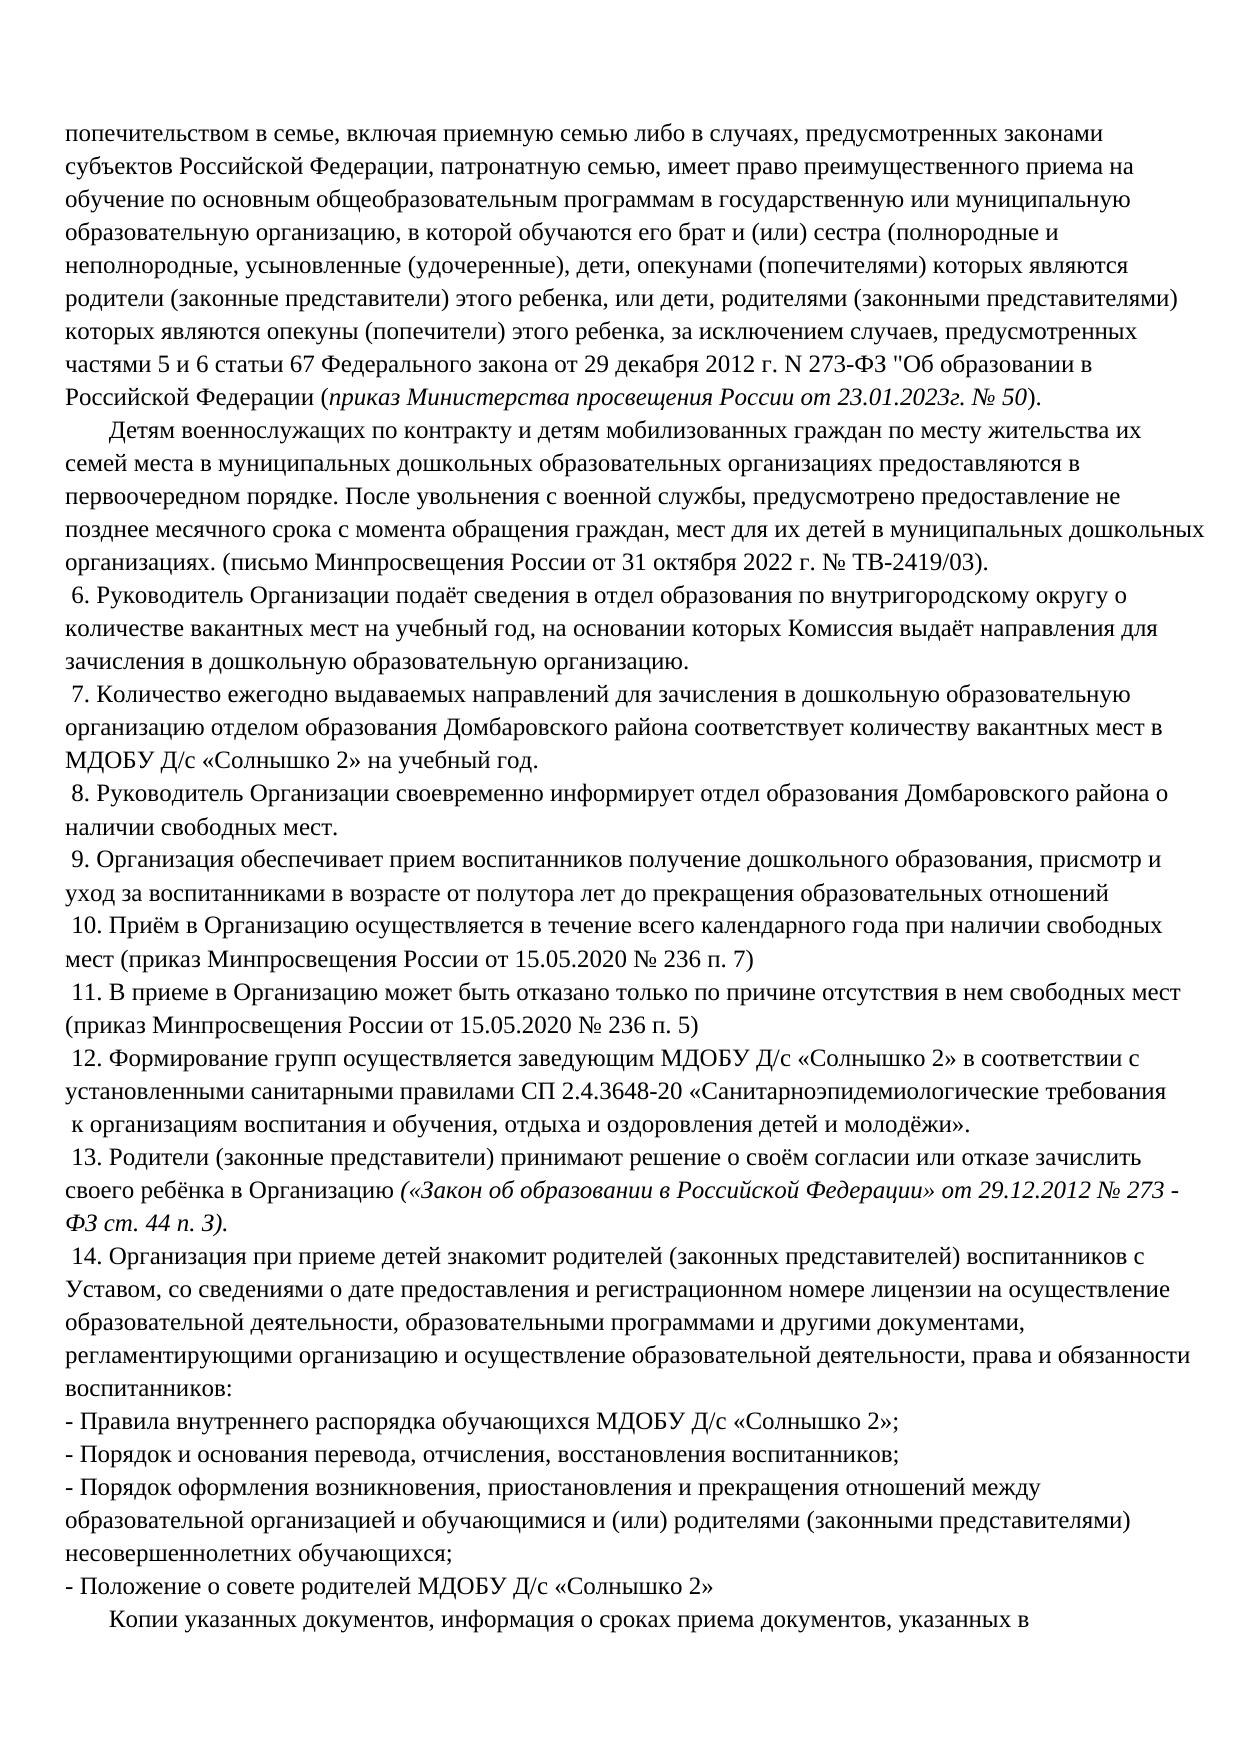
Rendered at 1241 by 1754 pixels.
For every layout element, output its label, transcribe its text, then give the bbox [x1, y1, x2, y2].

text образовательной организацией и обучающимися и (или) родителями (законными представителями) несовершеннолетних обучающихся; [65, 1505, 1211, 1567]
text Детям военнослужащих по контракту и детям мобилизованных граждан по месту жительства их семей места в муниципальных дошкольных образовательных организациях предоставляются в первоочередном порядке. После увольнения с военной службы, предусмотрено предоставление не позднее месячного срока с момента обращения граждан, мест для их детей в муниципальных дошкольных организациях. (письмо Минпросвещения России от 31 октября 2022 г. № ТВ-2419/03). [65, 415, 1211, 576]
text 14. Организация при приеме детей знакомит родителей (законных представителей) воспитанников с Уставом, со сведениями о дате предоставления и регистрационном номере лицензии на осуществление образовательной деятельности, образовательными программами и другими документами, регламентирующими организацию и осуществление образовательной деятельности, права и обязанности воспитанников: [65, 1241, 1211, 1402]
text попечительством в семье, включая приемную семью либо в случаях, предусмотренных законами субъектов Российской Федерации, патронатную семью, имеет право преимущественного приема на обучение по основным общеобразовательным программам в государственную или муниципальную образовательную организацию, в которой обучаются его брат и (или) сестра (полнородные и неполнородные, усыновленные (удочеренные), дети, опекунами (попечителями) которых являются родители (законные представители) этого ребенка, или дети, родителями (законными представителями) которых являются опекуны (попечители) этого ребенка, за исключением случаев, предусмотренных частями 5 и 6 статьи 67 Федерального закона от 29 декабря 2012 г. N 273-ФЗ "Об образовании в Российской Федерации (приказ Министерства просвещения России от 23.01.2023г. № 50). [65, 118, 1211, 411]
text - Правила внутреннего распорядка обучающихся МДОБУ Д/с «Солнышко 2»; [65, 1406, 1211, 1435]
text 12. Формирование групп осуществляется заведующим МДОБУ Д/с «Солнышко 2» в соответствии с установленными санитарными правилами СП 2.4.3648-20 «Санитарноэпидемиологические требования [65, 1043, 1211, 1104]
text 8. Руководитель Организации своевременно информирует отдел образования Домбаровского района о наличии свободных мест. [65, 778, 1211, 840]
text Копии указанных документов, информация о сроках приема документов, указанных в [65, 1604, 1211, 1633]
text - Порядок и основания перевода, отчисления, восстановления воспитанников; [65, 1439, 1211, 1468]
text к организациям воспитания и обучения, отдыха и оздоровления детей и молодёжи». [65, 1109, 1211, 1137]
text 9. Организация обеспечивает прием воспитанников получение дошкольного образования, присмотр и уход за воспитанниками в возрасте от полутора лет до прекращения образовательных отношений [65, 844, 1211, 906]
text 6. Руководитель Организации подаёт сведения в отдел образования по внутригородскому округу о количестве вакантных мест на учебный год, на основании которых Комиссия выдаёт направления для зачисления в дошкольную образовательную организацию. [65, 580, 1211, 675]
text - Положение о совете родителей МДОБУ Д/с «Солнышко 2» [65, 1571, 1211, 1600]
text 11. В приеме в Организацию может быть отказано только по причине отсутствия в нем свободных мест (приказ Минпросвещения России от 15.05.2020 № 236 п. 5) [65, 977, 1211, 1038]
text - Порядок оформления возникновения, приостановления и прекращения отношений между [65, 1472, 1211, 1501]
text 13. Родители (законные представители) принимают решение о своём согласии или отказе зачислить своего ребёнка в Организацию («Закон об образовании в Российской Федерации» от 29.12.2012 № 273 - ФЗ ст. 44 п. З). [65, 1142, 1211, 1237]
text 7. Количество ежегодно выдаваемых направлений для зачисления в дошкольную образовательную организацию отделом образования Домбаровского района соответствует количеству вакантных мест в МДОБУ Д/с «Солнышко 2» на учебный год. [65, 679, 1211, 774]
text 10. Приём в Организацию осуществляется в течение всего календарного года при наличии свободных мест (приказ Минпросвещения России от 15.05.2020 № 236 п. 7) [65, 911, 1211, 972]
